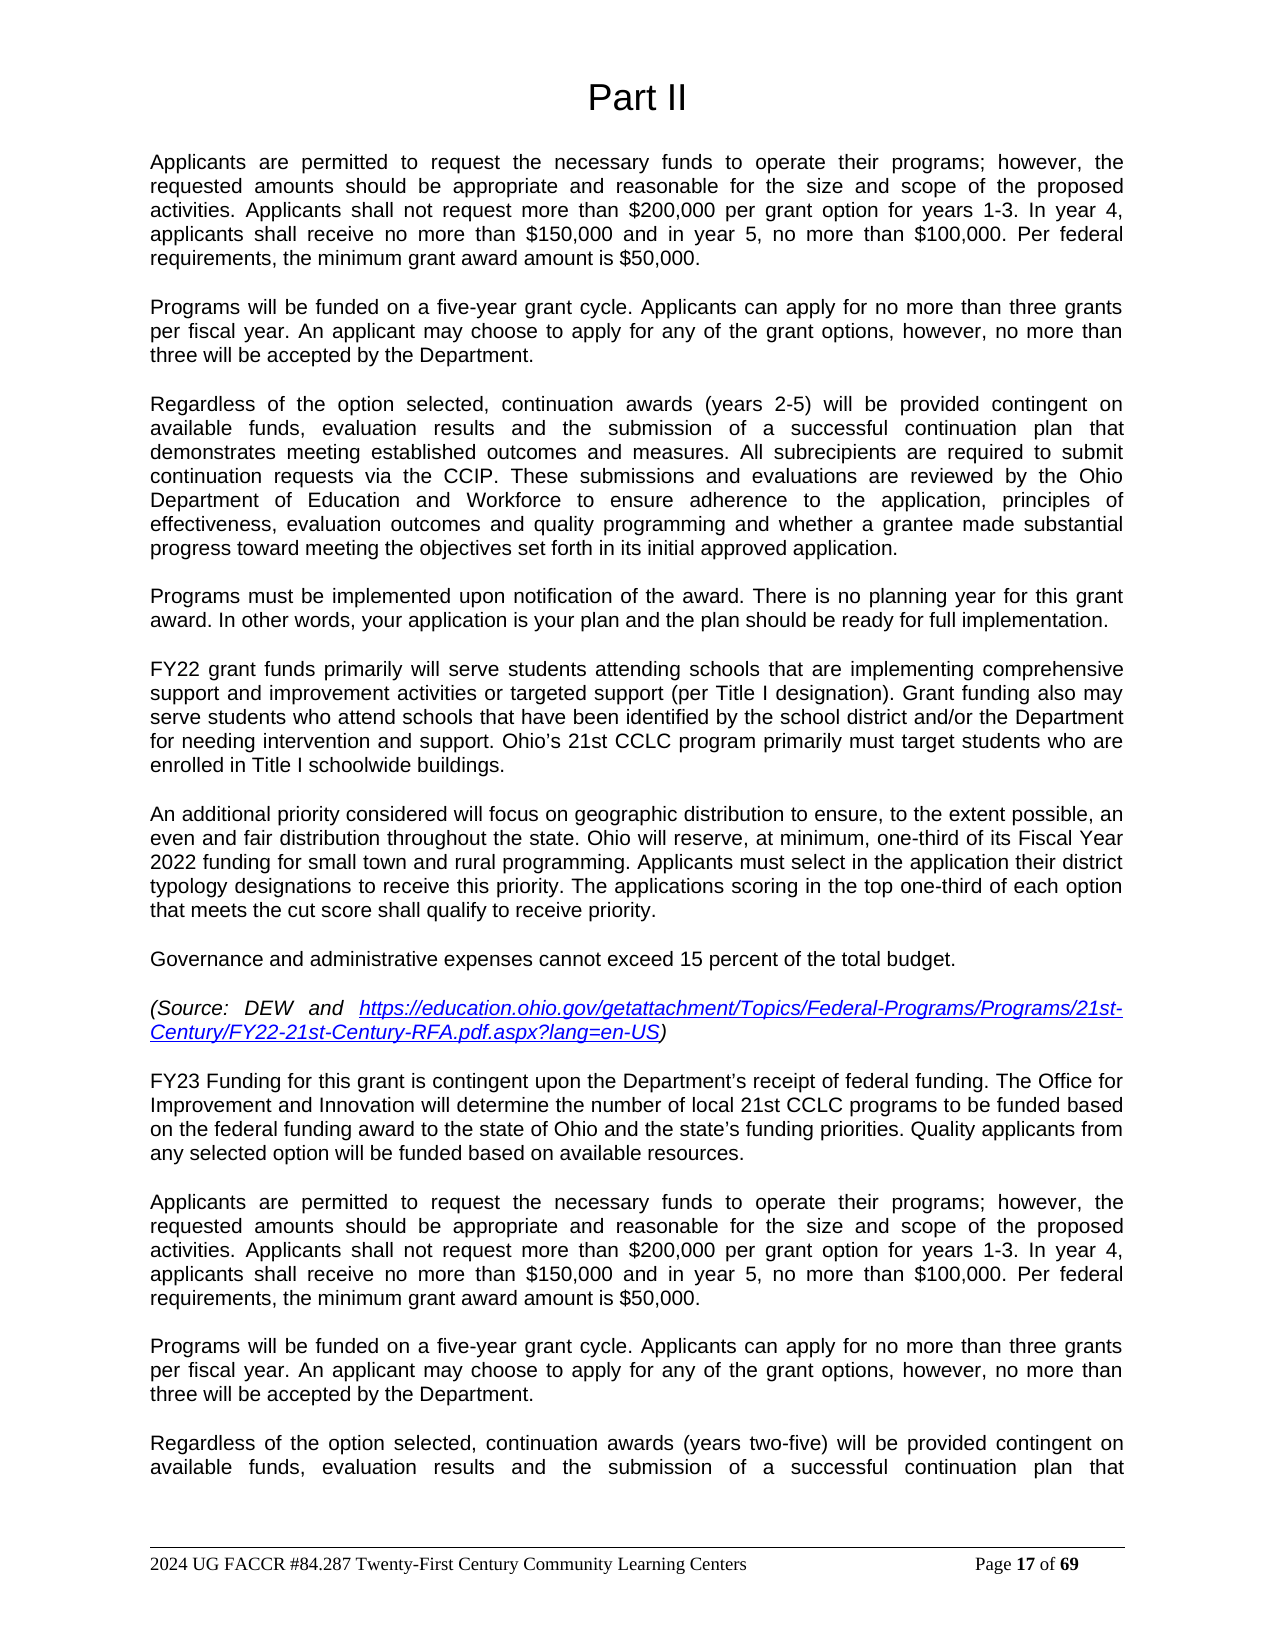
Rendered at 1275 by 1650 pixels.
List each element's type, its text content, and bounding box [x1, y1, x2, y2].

text (Source: DEW and https://education.ohio.gov/getattachment/Topics/Federal-Programs/Programs/21st-Century/FY22-21st-Century-RFA.pdf.aspx?lang=en-US) [150, 996, 1125, 1044]
text FY22 grant funds primarily will serve students attending schools that are implementing comprehensive support and improvement activities or targeted support (per Title I designation). Grant funding also may serve students who attend schools that have been identified by the school district and/or the Department for needing intervention and support. Ohio’s 21st CCLC program primarily must target students who are enrolled in Title I schoolwide buildings. [150, 657, 1125, 777]
text Programs must be implemented upon notification of the award. There is no planning year for this grant award. In other words, your application is your plan and the plan should be ready for full implementation. [150, 584, 1125, 632]
text Regardless of the option selected, continuation awards (years 2-5) will be provided contingent on available funds, evaluation results and the submission of a successful continuation plan that demonstrates meeting established outcomes and measures. All subrecipients are required to submit continuation requests via the CCIP. These submissions and evaluations are reviewed by the Ohio Department of Education and Workforce to ensure adherence to the application, principles of effectiveness, evaluation outcomes and quality programming and whether a grantee made substantial progress toward meeting the objectives set forth in its initial approved application. [150, 392, 1125, 559]
text Programs will be funded on a five-year grant cycle. Applicants can apply for no more than three grants per fiscal year. An applicant may choose to apply for any of the grant options, however, no more than three will be accepted by the Department. [150, 295, 1125, 367]
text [150, 1431, 1125, 1479]
text FY23 Funding for this grant is contingent upon the Department’s receipt of federal funding. The Office for Improvement and Innovation will determine the number of local 21st CCLC programs to be funded based on the federal funding award to the state of Ohio and the state’s funding priorities. Quality applicants from any selected option will be funded based on available resources. [150, 1069, 1125, 1164]
text Governance and administrative expenses cannot exceed 15 percent of the total budget. [150, 947, 1125, 971]
text Applicants are permitted to request the necessary funds to operate their programs; however, the requested amounts should be appropriate and reasonable for the size and scope of the proposed activities. Applicants shall not request more than $200,000 per grant option for years 1-3. In year 4, applicants shall receive no more than $150,000 and in year 5, no more than $100,000. Per federal requirements, the minimum grant award amount is $50,000. [150, 1189, 1125, 1309]
text Programs will be funded on a five-year grant cycle. Applicants can apply for no more than three grants per fiscal year. An applicant may choose to apply for any of the grant options, however, no more than three will be accepted by the Department. [150, 1334, 1125, 1406]
text An additional priority considered will focus on geographic distribution to ensure, to the extent possible, an even and fair distribution throughout the state. Ohio will reserve, at minimum, one-third of its Fiscal Year 2022 funding for small town and rural programming. Applicants must select in the application their district typology designations to receive this priority. The applications scoring in the top one-third of each option that meets the cut score shall qualify to receive priority. [150, 802, 1125, 922]
text Applicants are permitted to request the necessary funds to operate their programs; however, the requested amounts should be appropriate and reasonable for the size and scope of the proposed activities. Applicants shall not request more than $200,000 per grant option for years 1-3. In year 4, applicants shall receive no more than $150,000 and in year 5, no more than $100,000. Per federal requirements, the minimum grant award amount is $50,000. [150, 150, 1125, 270]
